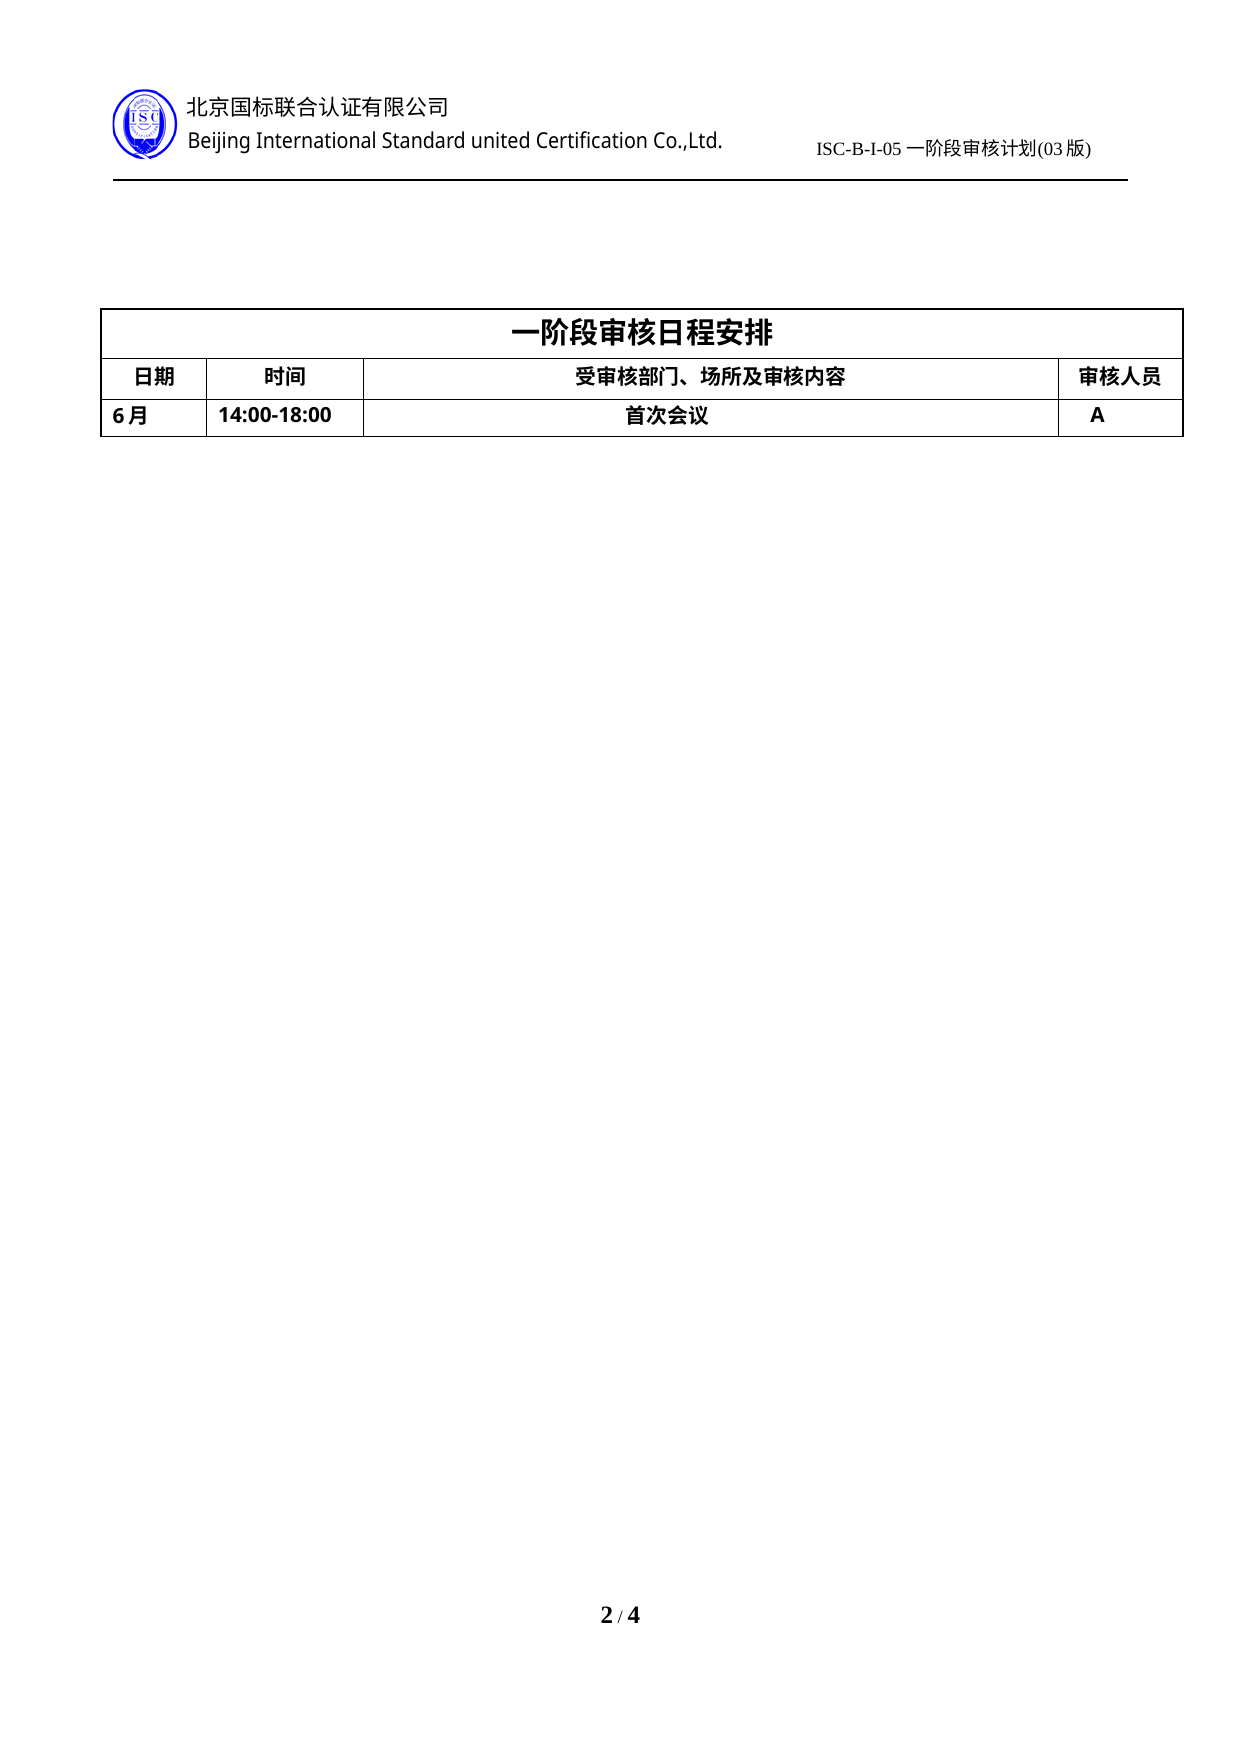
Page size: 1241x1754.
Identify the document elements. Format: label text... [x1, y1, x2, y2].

table_header 一阶段审核日程安排 [102, 310, 1182, 357]
picture [112, 89, 180, 158]
table_cell 14:00-18:00 [207, 400, 363, 436]
table_cell 时间 [207, 359, 363, 399]
table_cell 首次会议 [364, 400, 1058, 436]
table_cell 日期 [102, 359, 206, 399]
table_cell 6月 24日 [102, 400, 206, 436]
table_cell 受审核部门、场所及审核内容 [364, 359, 1058, 399]
table_cell 审核人员 [1059, 359, 1182, 399]
table_cell A [1059, 400, 1182, 436]
